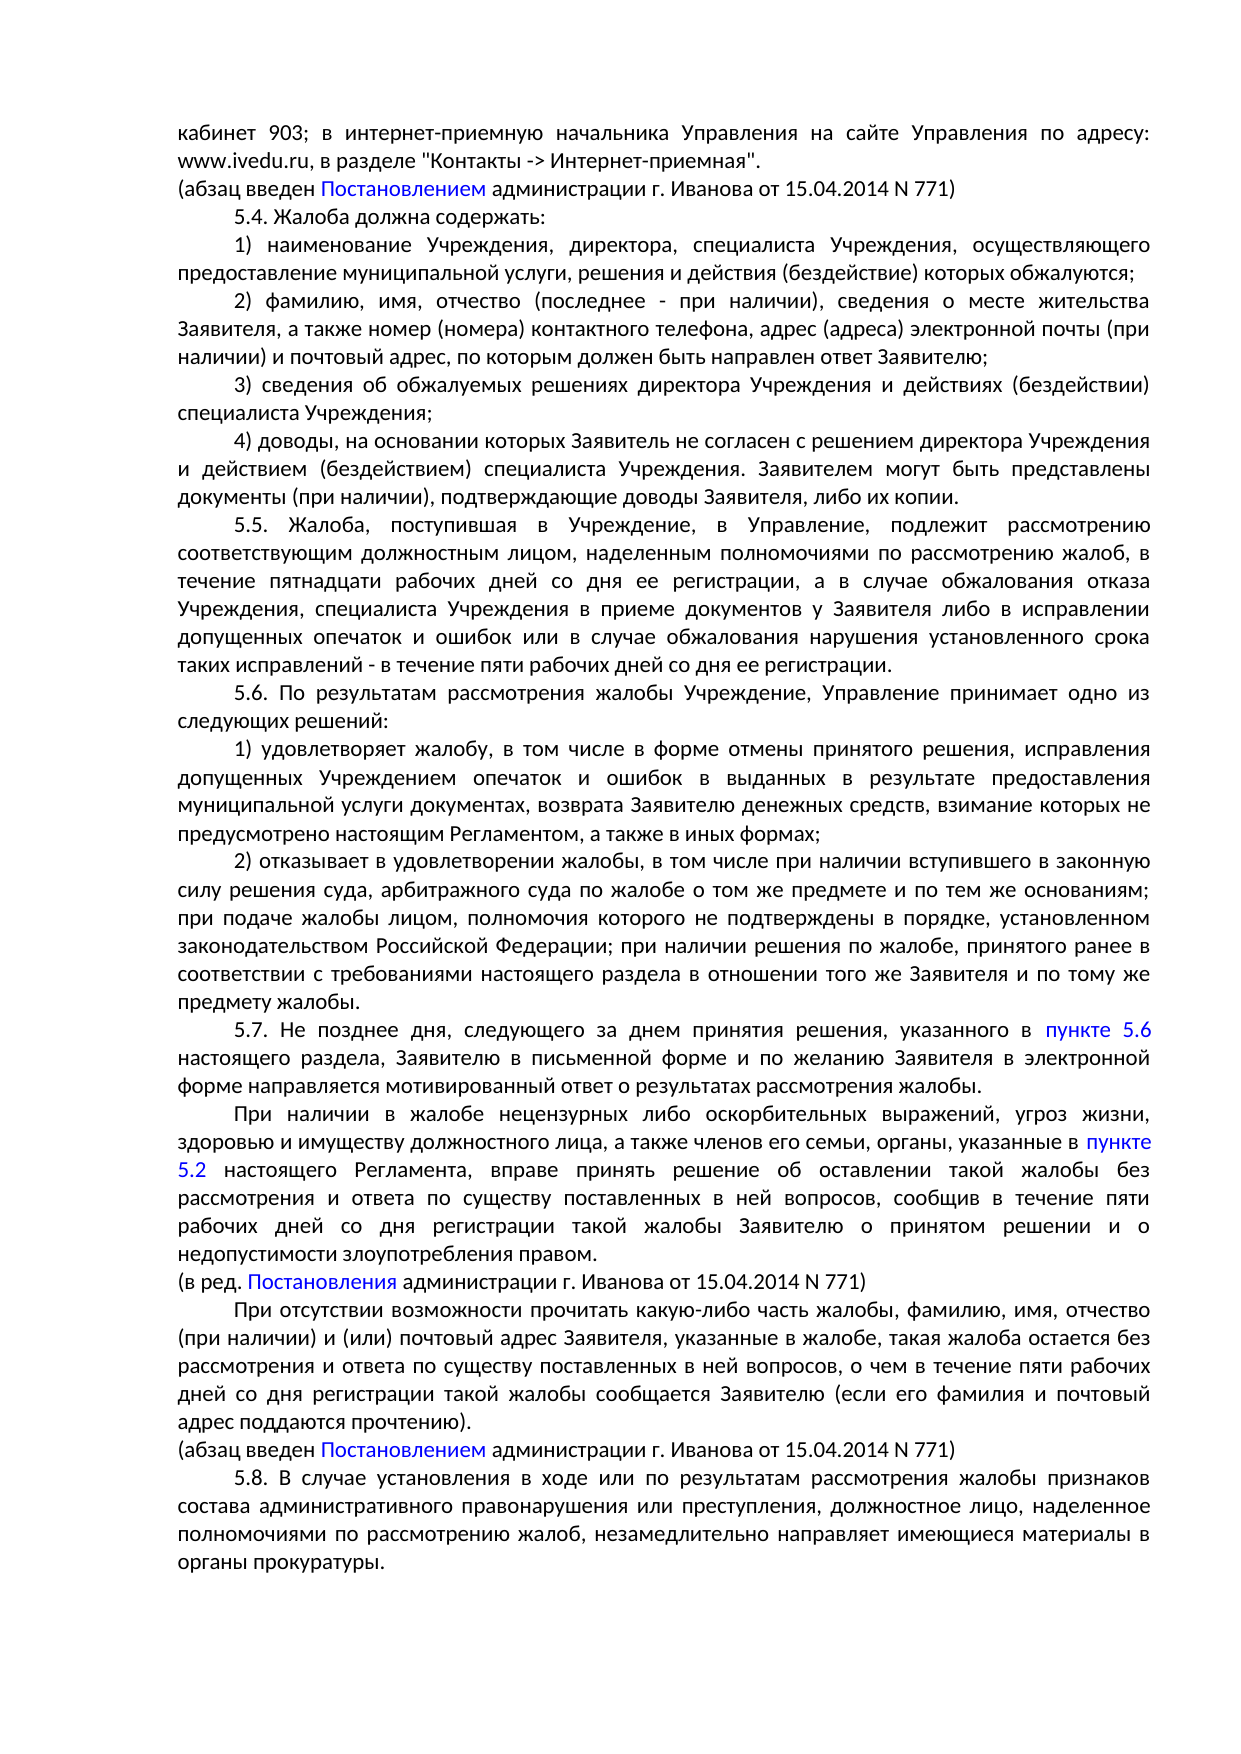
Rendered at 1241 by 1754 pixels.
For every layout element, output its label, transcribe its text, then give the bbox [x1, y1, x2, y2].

text 1) удовлетворяет жалобу, в том числе в форме отмены принятого решения, исправления допущенных Учреждением опечаток и ошибок в выданных в результате предоставления муниципальной услуги документах, возврата Заявителю денежных средств, взимание которых не предусмотрено настоящим Регламентом, а также в иных формах; [177, 734, 1152, 847]
text (абзац введен Постановлением администрации г. Иванова от 15.04.2014 N 771) [177, 174, 1152, 202]
text 1) наименование Учреждения, директора, специалиста Учреждения, осуществляющего предоставление муниципальной услуги, решения и действия (бездействие) которых обжалуются; [177, 230, 1152, 286]
text (в ред. Постановления администрации г. Иванова от 15.04.2014 N 771) [177, 1267, 1152, 1295]
text (абзац введен Постановлением администрации г. Иванова от 15.04.2014 N 771) [177, 1435, 1152, 1463]
text 4) доводы, на основании которых Заявитель не согласен с решением директора Учреждения и действием (бездействием) специалиста Учреждения. Заявителем могут быть представлены документы (при наличии), подтверждающие доводы Заявителя, либо их копии. [177, 426, 1152, 510]
text При наличии в жалобе нецензурных либо оскорбительных выражений, угроз жизни, здоровью и имуществу должностного лица, а также членов его семьи, органы, указанные в пункте 5.2 настоящего Регламента, вправе принять решение об оставлении такой жалобы без рассмотрения и ответа по существу поставленных в ней вопросов, сообщив в течение пяти рабочих дней со дня регистрации такой жалобы Заявителю о принятом решении и о недопустимости злоупотребления правом. [177, 1099, 1152, 1267]
text 3) сведения об обжалуемых решениях директора Учреждения и действиях (бездействии) специалиста Учреждения; [177, 370, 1152, 426]
text 2) отказывает в удовлетворении жалобы, в том числе при наличии вступившего в законную силу решения суда, арбитражного суда по жалобе о том же предмете и по тем же основаниям; при подаче жалобы лицом, полномочия которого не подтверждены в порядке, установленном законодательством Российской Федерации; при наличии решения по жалобе, принятого ранее в соответствии с требованиями настоящего раздела в отношении того же Заявителя и по тому же предмету жалобы. [177, 847, 1152, 1015]
text 5.8. В случае установления в ходе или по результатам рассмотрения жалобы признаков состава административного правонарушения или преступления, должностное лицо, наделенное полномочиями по рассмотрению жалоб, незамедлительно направляет имеющиеся материалы в органы прокуратуры. [177, 1463, 1152, 1575]
text 5.4. Жалоба должна содержать: [177, 202, 1152, 230]
text 5.6. По результатам рассмотрения жалобы Учреждение, Управление принимает одно из следующих решений: [177, 678, 1152, 734]
text 5.7. Не позднее дня, следующего за днем принятия решения, указанного в пункте 5.6 настоящего раздела, Заявителю в письменной форме и по желанию Заявителя в электронной форме направляется мотивированный ответ о результатах рассмотрения жалобы. [177, 1015, 1152, 1099]
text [177, 118, 1152, 174]
text При отсутствии возможности прочитать какую-либо часть жалобы, фамилию, имя, отчество (при наличии) и (или) почтовый адрес Заявителя, указанные в жалобе, такая жалоба остается без рассмотрения и ответа по существу поставленных в ней вопросов, о чем в течение пяти рабочих дней со дня регистрации такой жалобы сообщается Заявителю (если его фамилия и почтовый адрес поддаются прочтению). [177, 1295, 1152, 1435]
text 2) фамилию, имя, отчество (последнее - при наличии), сведения о месте жительства Заявителя, а также номер (номера) контактного телефона, адрес (адреса) электронной почты (при наличии) и почтовый адрес, по которым должен быть направлен ответ Заявителю; [177, 286, 1152, 370]
text 5.5. Жалоба, поступившая в Учреждение, в Управление, подлежит рассмотрению соответствующим должностным лицом, наделенным полномочиями по рассмотрению жалоб, в течение пятнадцати рабочих дней со дня ее регистрации, а в случае обжалования отказа Учреждения, специалиста Учреждения в приеме документов у Заявителя либо в исправлении допущенных опечаток и ошибок или в случае обжалования нарушения установленного срока таких исправлений - в течение пяти рабочих дней со дня ее регистрации. [177, 510, 1152, 678]
